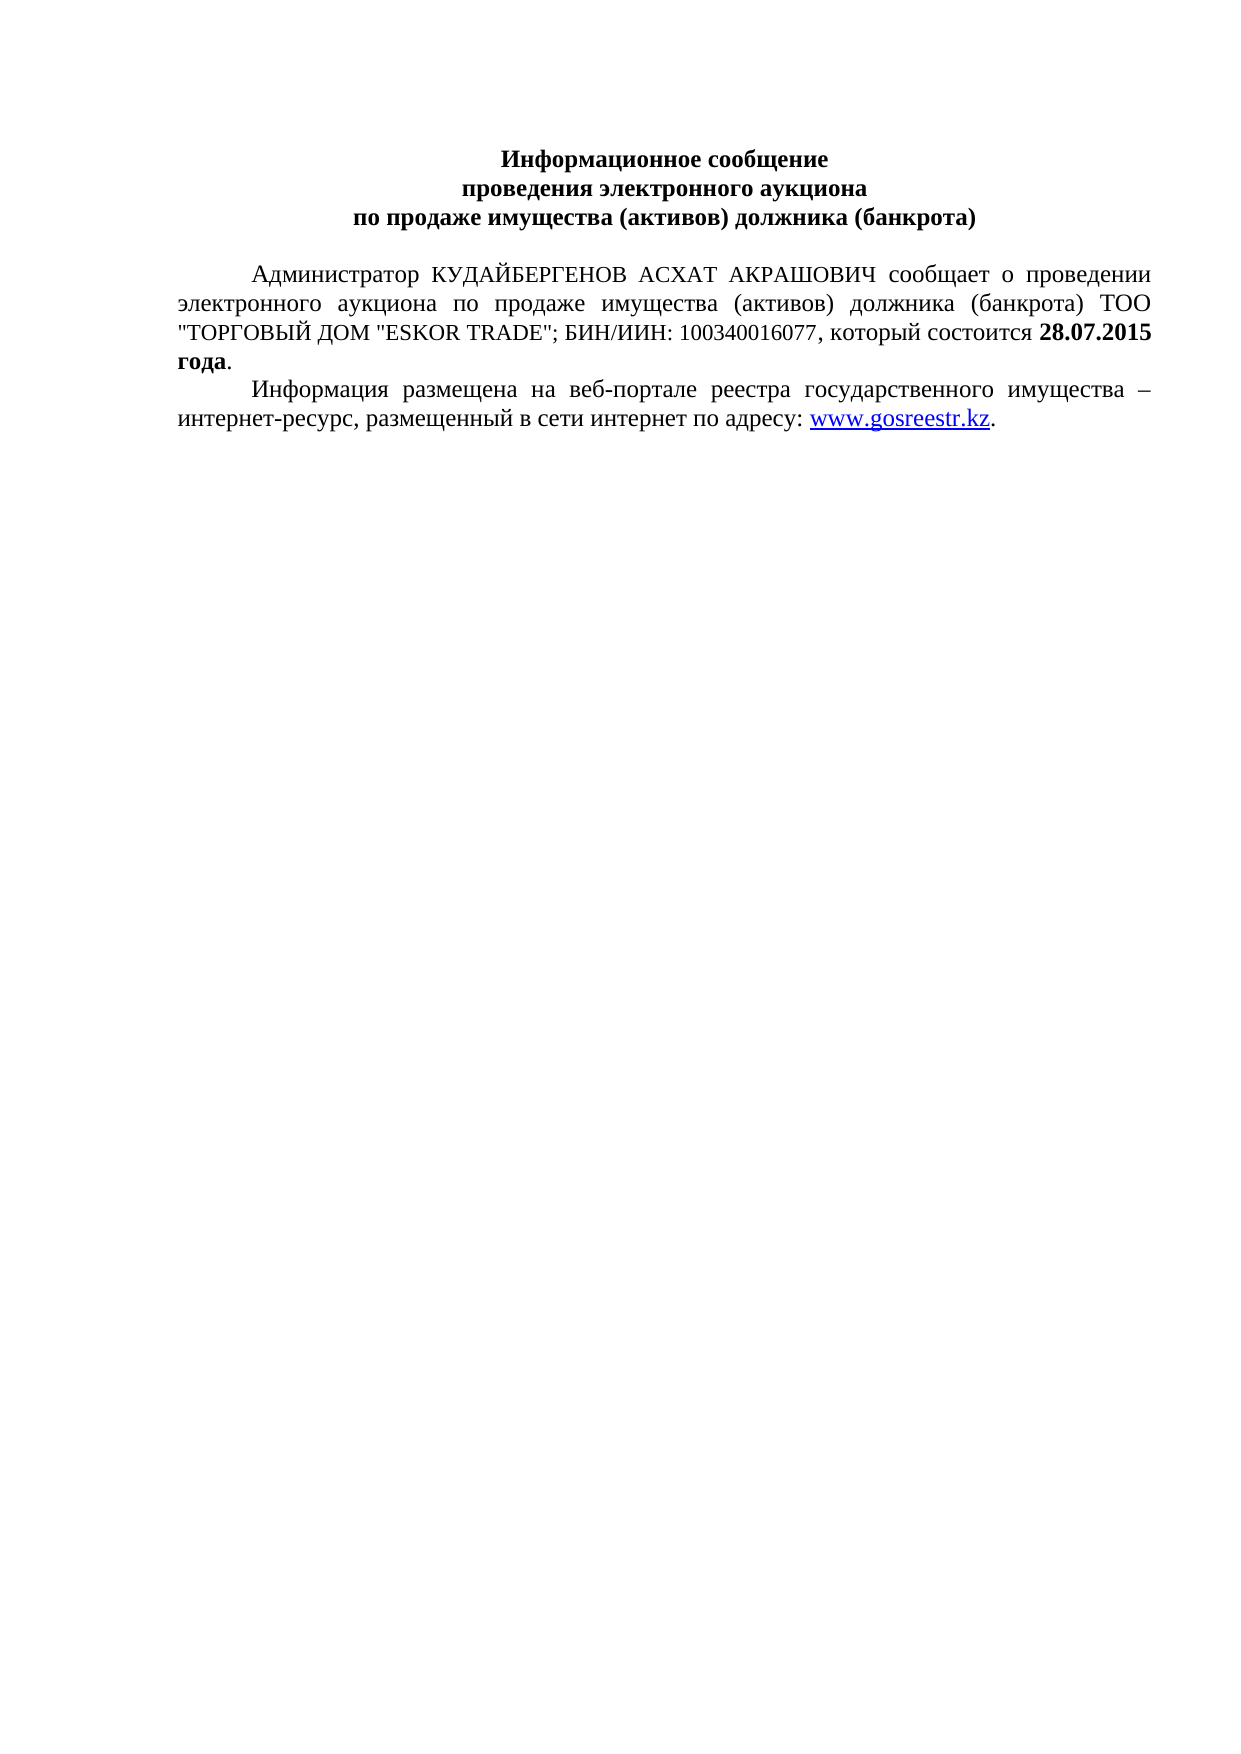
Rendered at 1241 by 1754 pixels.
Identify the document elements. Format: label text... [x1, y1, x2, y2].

text Информационное сообщение [177, 144, 1152, 173]
text Администратор КУДАЙБЕРГЕНОВ АСХАТ АКРАШОВИЧ сообщает о проведении электронного аукциона по продаже имущества (активов) должника (банкрота) ТОО "ТОРГОВЫЙ ДОМ "ESKOR TRADE"; БИН/ИИН: 100340016077, который состоится 28.07.2015 года. [177, 259, 1152, 374]
text проведения электронного аукциона [177, 173, 1152, 202]
text Информация размещена на веб-портале реестра государственного имущества – интернет-ресурс, размещенный в сети интернет по адресу: www.gosreestr.kz. [177, 374, 1152, 432]
text по продаже имущества (активов) должника (банкрота) [177, 202, 1152, 231]
